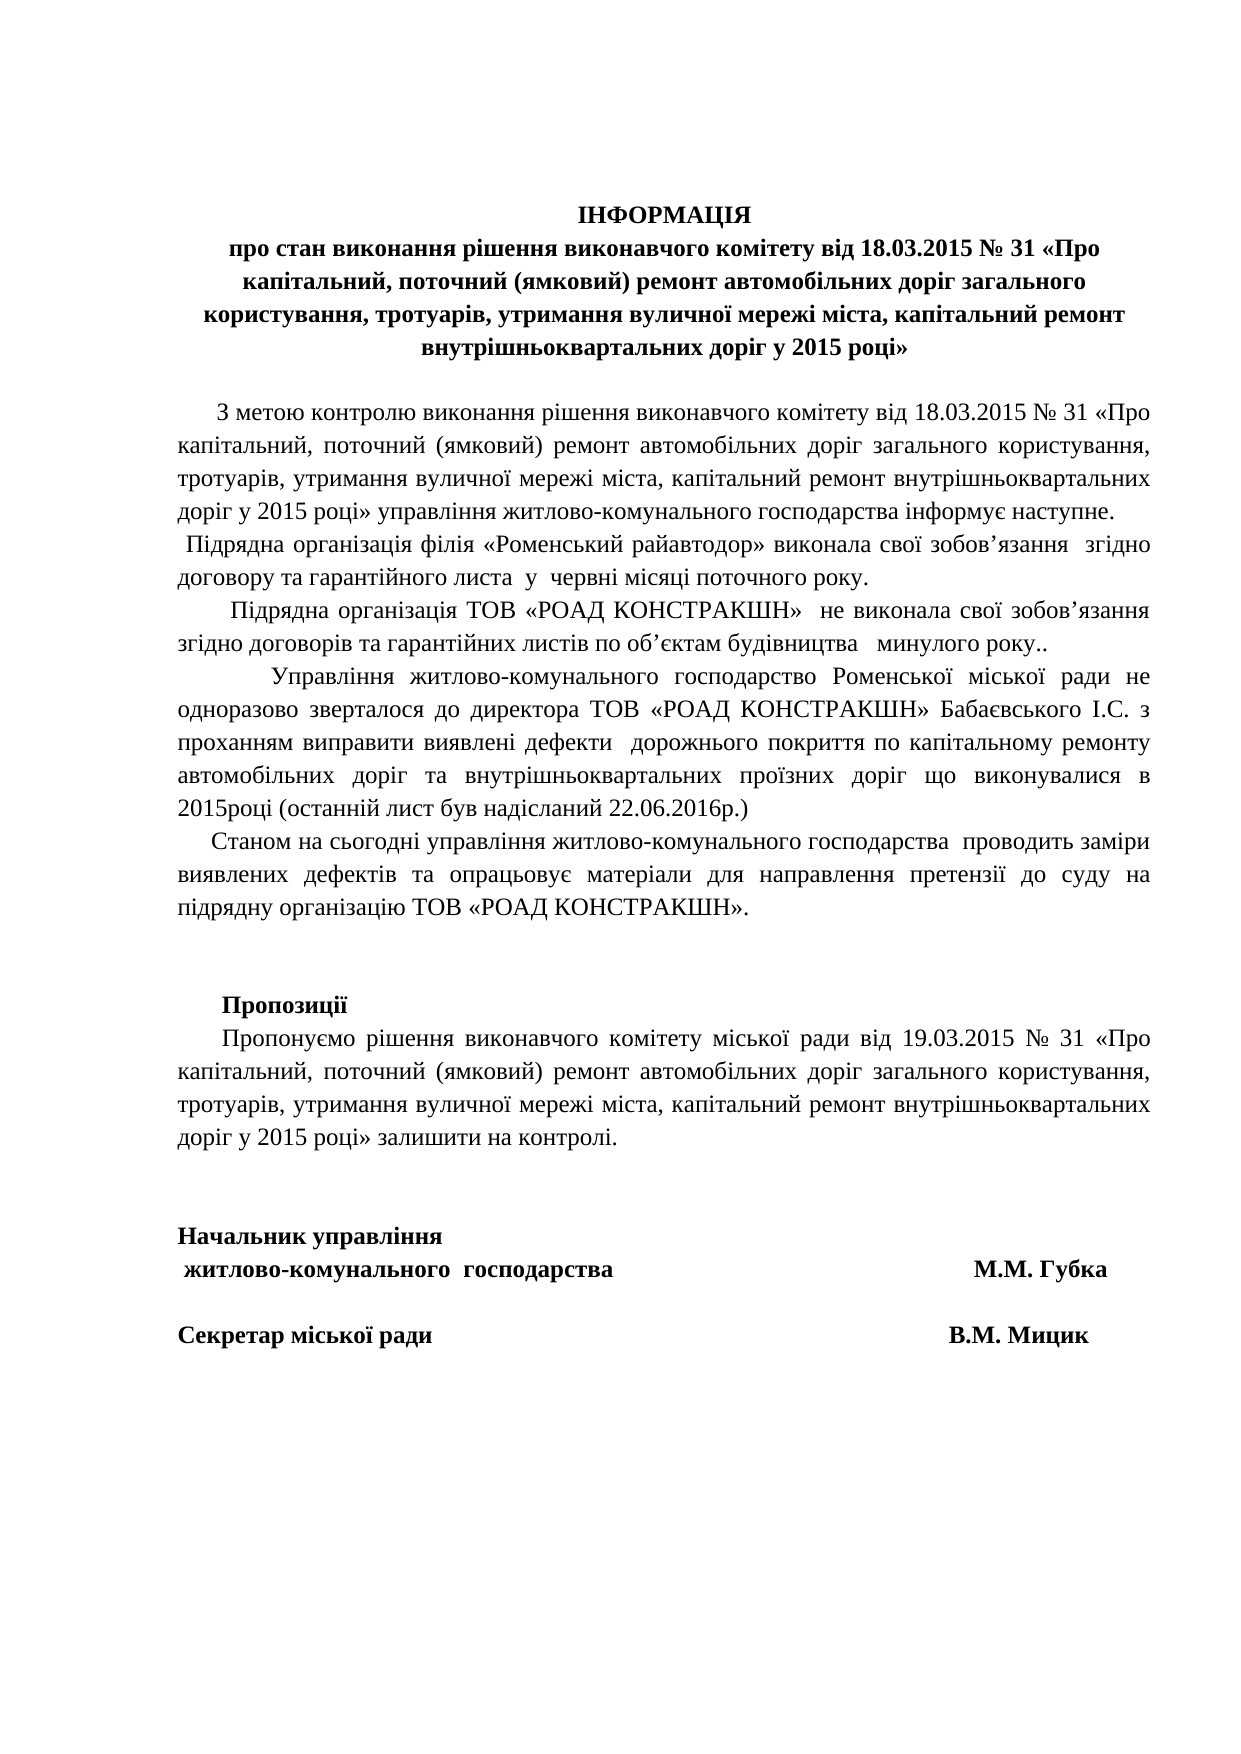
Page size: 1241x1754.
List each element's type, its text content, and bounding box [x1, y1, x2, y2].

text Підрядна організація ТОВ «РОАД КОНСТРАКШН» не виконала свої зобов’язання згідно договорів та гарантійних листів по об’єктам будівництва минулого року.. [177, 595, 1152, 657]
text Станом на сьогодні управління житлово-комунального господарства проводить заміри виявлених дефектів та опрацьовує матеріали для направлення претензії до суду на підрядну організацію ТОВ «РОАД КОНСТРАКШН». [177, 826, 1152, 921]
text ІНФОРМАЦІЯ [177, 200, 1152, 229]
text Пропозиції [177, 990, 1152, 1019]
text Пропонуємо рішення виконавчого комітету міської ради від 19.03.2015 № 31 «Про капітальний, поточний (ямковий) ремонт автомобільних доріг загального користування, тротуарів, утримання вуличної мережі міста, капітальний ремонт внутрішньоквартальних доріг у 2015 році» залишити на контролі. [177, 1023, 1152, 1151]
text про стан виконання рішення виконавчого комітету від 18.03.2015 № 31 «Про капітальний, поточний (ямковий) ремонт автомобільних доріг загального користування, тротуарів, утримання вуличної мережі міста, капітальний ремонт внутрішньоквартальних доріг у 2015 році» [177, 233, 1152, 361]
text Секретар міської ради В.М. Мицик [177, 1320, 1152, 1349]
text Підрядна організація філія «Роменський райавтодор» виконала свої зобов’язання згідно договору та гарантійного листа у червні місяці поточного року. [177, 529, 1152, 591]
text З метою контролю виконання рішення виконавчого комітету від 18.03.2015 № 31 «Про капітальний, поточний (ямковий) ремонт автомобільних доріг загального користування, тротуарів, утримання вуличної мережі міста, капітальний ремонт внутрішньоквартальних доріг у 2015 році» управління житлово-комунального господарства інформує наступне. [177, 397, 1152, 525]
text Управління житлово-комунального господарство Роменської міської ради не одноразово зверталося до директора ТОВ «РОАД КОНСТРАКШН» Бабаєвського І.С. з проханням виправити виявлені дефекти дорожнього покриття по капітальному ремонту автомобільних доріг та внутрішньоквартальних проїзних доріг що виконувалися в 2015році (останній лист був надісланий 22.06.2016р.) [177, 661, 1152, 822]
text Начальник управління [177, 1221, 1152, 1250]
text житлово-комунального господарства М.М. Губка [177, 1254, 1152, 1283]
